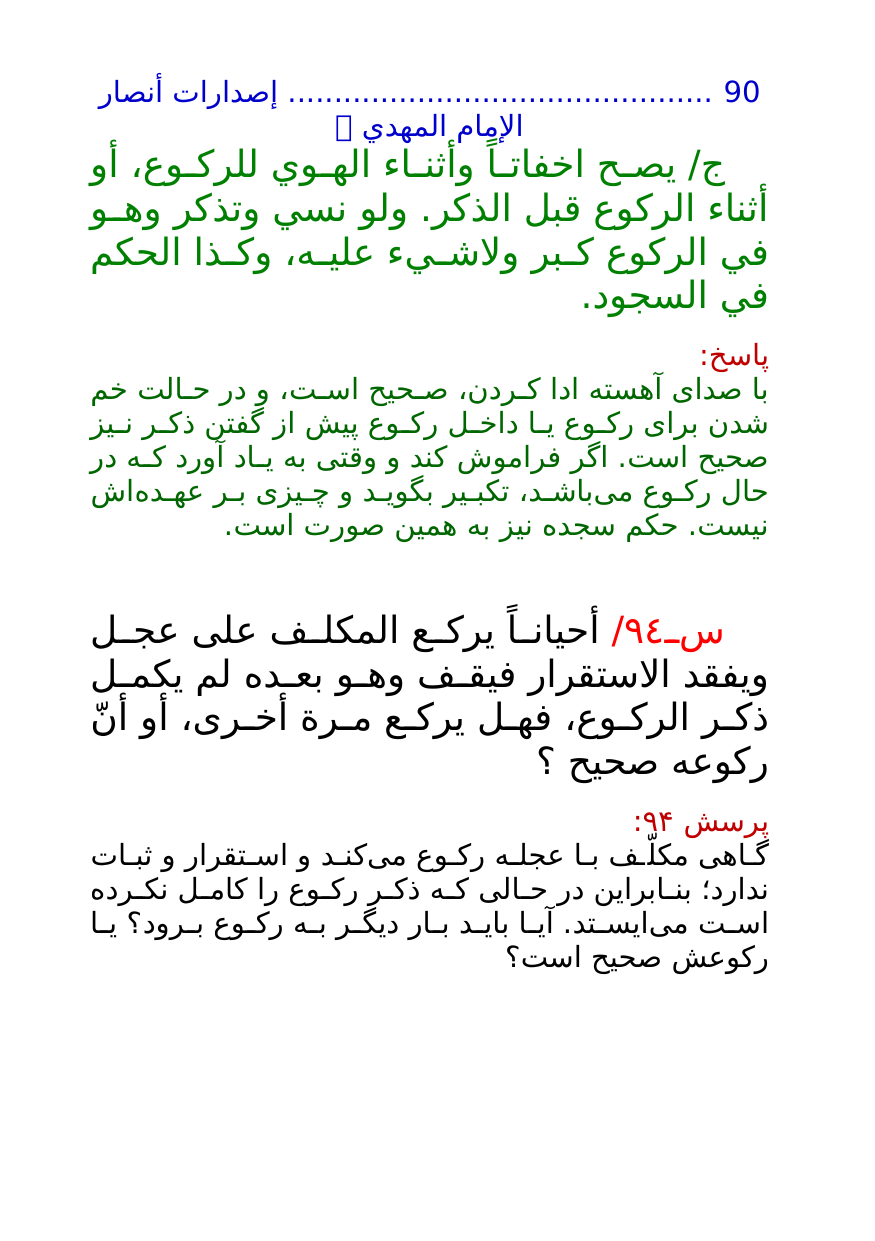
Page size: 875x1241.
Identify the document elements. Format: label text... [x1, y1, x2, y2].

text گاهی مکلّف با عجله رکوع می‌کند و استقرار و ثبات ندارد؛ بنابراین در حالی که ذکر رکوع را کامل نکرده است می‌ایستد. آیا باید بار دیگر به رکوع برود؟ یا رکوعش صحیح است؟ [90, 838, 769, 974]
text پاسخ: [90, 338, 769, 372]
text پرسش ۹۴: [90, 804, 769, 838]
text ج/ يصح اخفاتاً وأثناء الهوي للركوع، أو أثناء الركوع قبل الذكر. ولو نسي وتذكر وهو في الركوع كبر ولاشيء عليه، وكذا الحكم في السجود. [90, 143, 769, 317]
text س٩٤/ أحياناً يركع المكلف على عجل ويفقد الاستقرار فيقف وهو بعده لم يكمل ذكر الركوع، فهل يركع مرة أخرى، أو أنّ ركوعه صحيح ؟ [90, 609, 769, 783]
text با صدای آهسته ادا کردن، صحیح است، و در حالت خم شدن برای رکوع یا داخل رکوع پیش از گفتن ذکر نیز صحیح است. اگر فراموش کند و وقتی به یاد آورد که در حال رکوع می‌باشد، تکبیر بگوید و چیزی بر عهده‌اش نیست. حکم سجده نیز به همین صورت است. [90, 372, 769, 542]
